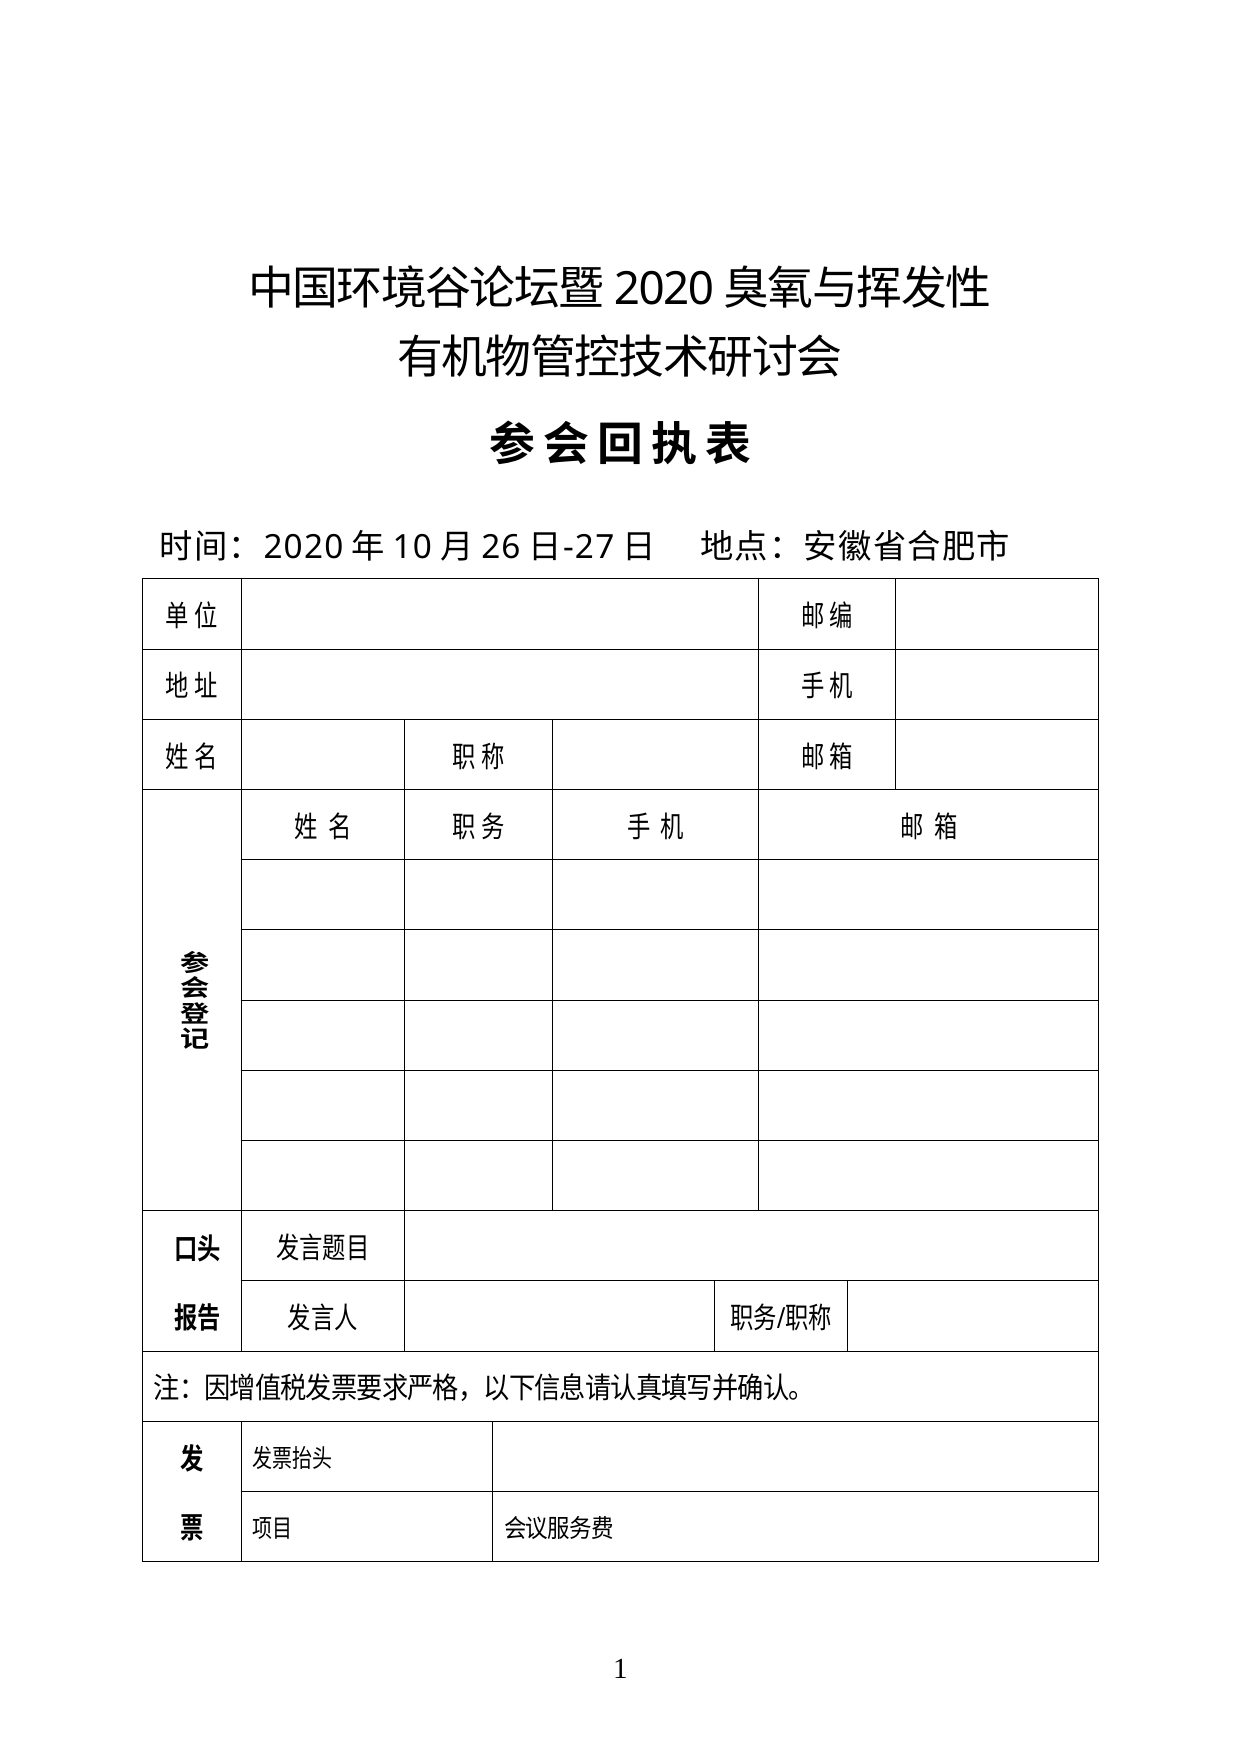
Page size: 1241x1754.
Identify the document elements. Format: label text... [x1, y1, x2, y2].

table_cell 姓 名 [143, 720, 241, 789]
text 中国环境谷论坛暨2020臭氧与挥发性 [159, 250, 1081, 319]
table_cell [553, 1141, 758, 1210]
table_cell [405, 930, 552, 999]
table_cell [405, 1281, 714, 1351]
table_cell [553, 860, 758, 929]
table_cell 参会登记 其他同事 [143, 790, 241, 1210]
text 参会回执表 [159, 405, 1081, 474]
table_cell 职 称 [405, 720, 552, 789]
table_cell [759, 860, 1098, 929]
table_cell [848, 1281, 1098, 1351]
table_header 邮 编 [759, 579, 895, 648]
table_cell [759, 930, 1098, 999]
table_cell [242, 1071, 404, 1140]
table_cell 会议服务费 [493, 1492, 1098, 1561]
table_cell [896, 720, 1098, 789]
table_cell 邮 箱 [759, 790, 1098, 859]
table_cell 口头报告 [143, 1211, 241, 1351]
table_cell [242, 930, 404, 999]
table_header 单 位 [143, 579, 241, 648]
table_cell 发言人 [242, 1281, 404, 1351]
table_cell [405, 1141, 552, 1210]
table_cell [242, 860, 404, 929]
table_header [896, 579, 1098, 648]
table_cell [553, 720, 758, 789]
table_cell [242, 650, 758, 719]
table_cell 手 机 [759, 650, 895, 719]
table_cell [242, 1001, 404, 1070]
table_cell [553, 930, 758, 999]
table_cell [759, 1141, 1098, 1210]
table_cell [405, 860, 552, 929]
table_cell [493, 1422, 1098, 1491]
table_cell 发言题目 [242, 1211, 404, 1280]
table_cell 邮 箱 [759, 720, 895, 789]
table_cell 发 票 类 型 [143, 1422, 241, 1561]
table_cell [405, 1211, 1098, 1280]
table_cell 手 机 [553, 790, 758, 859]
table_cell 职务/职称 [715, 1281, 847, 1351]
table_cell 地 址 [143, 650, 241, 719]
text 有机物管控技术研讨会 [159, 319, 1081, 388]
table_cell [242, 1141, 404, 1210]
table_cell [553, 1001, 758, 1070]
table_cell [896, 650, 1098, 719]
table_cell 姓 名 [242, 790, 404, 859]
table_cell [405, 1001, 552, 1070]
table_cell 项目 [242, 1492, 492, 1561]
table_cell [553, 1071, 758, 1140]
table_cell 发票抬头 [242, 1422, 492, 1491]
table_header [242, 579, 758, 648]
text 时间：2020年10月26日-27日 地点：安徽省合肥市 [159, 509, 1081, 578]
table_cell [242, 720, 404, 789]
table_cell [405, 1071, 552, 1140]
table_cell [759, 1071, 1098, 1140]
table_cell [759, 1001, 1098, 1070]
table_cell 注：因增值税发票要求严格，以下信息请认真填写并确认。 [143, 1352, 1098, 1421]
table_cell 职 务 [405, 790, 552, 859]
